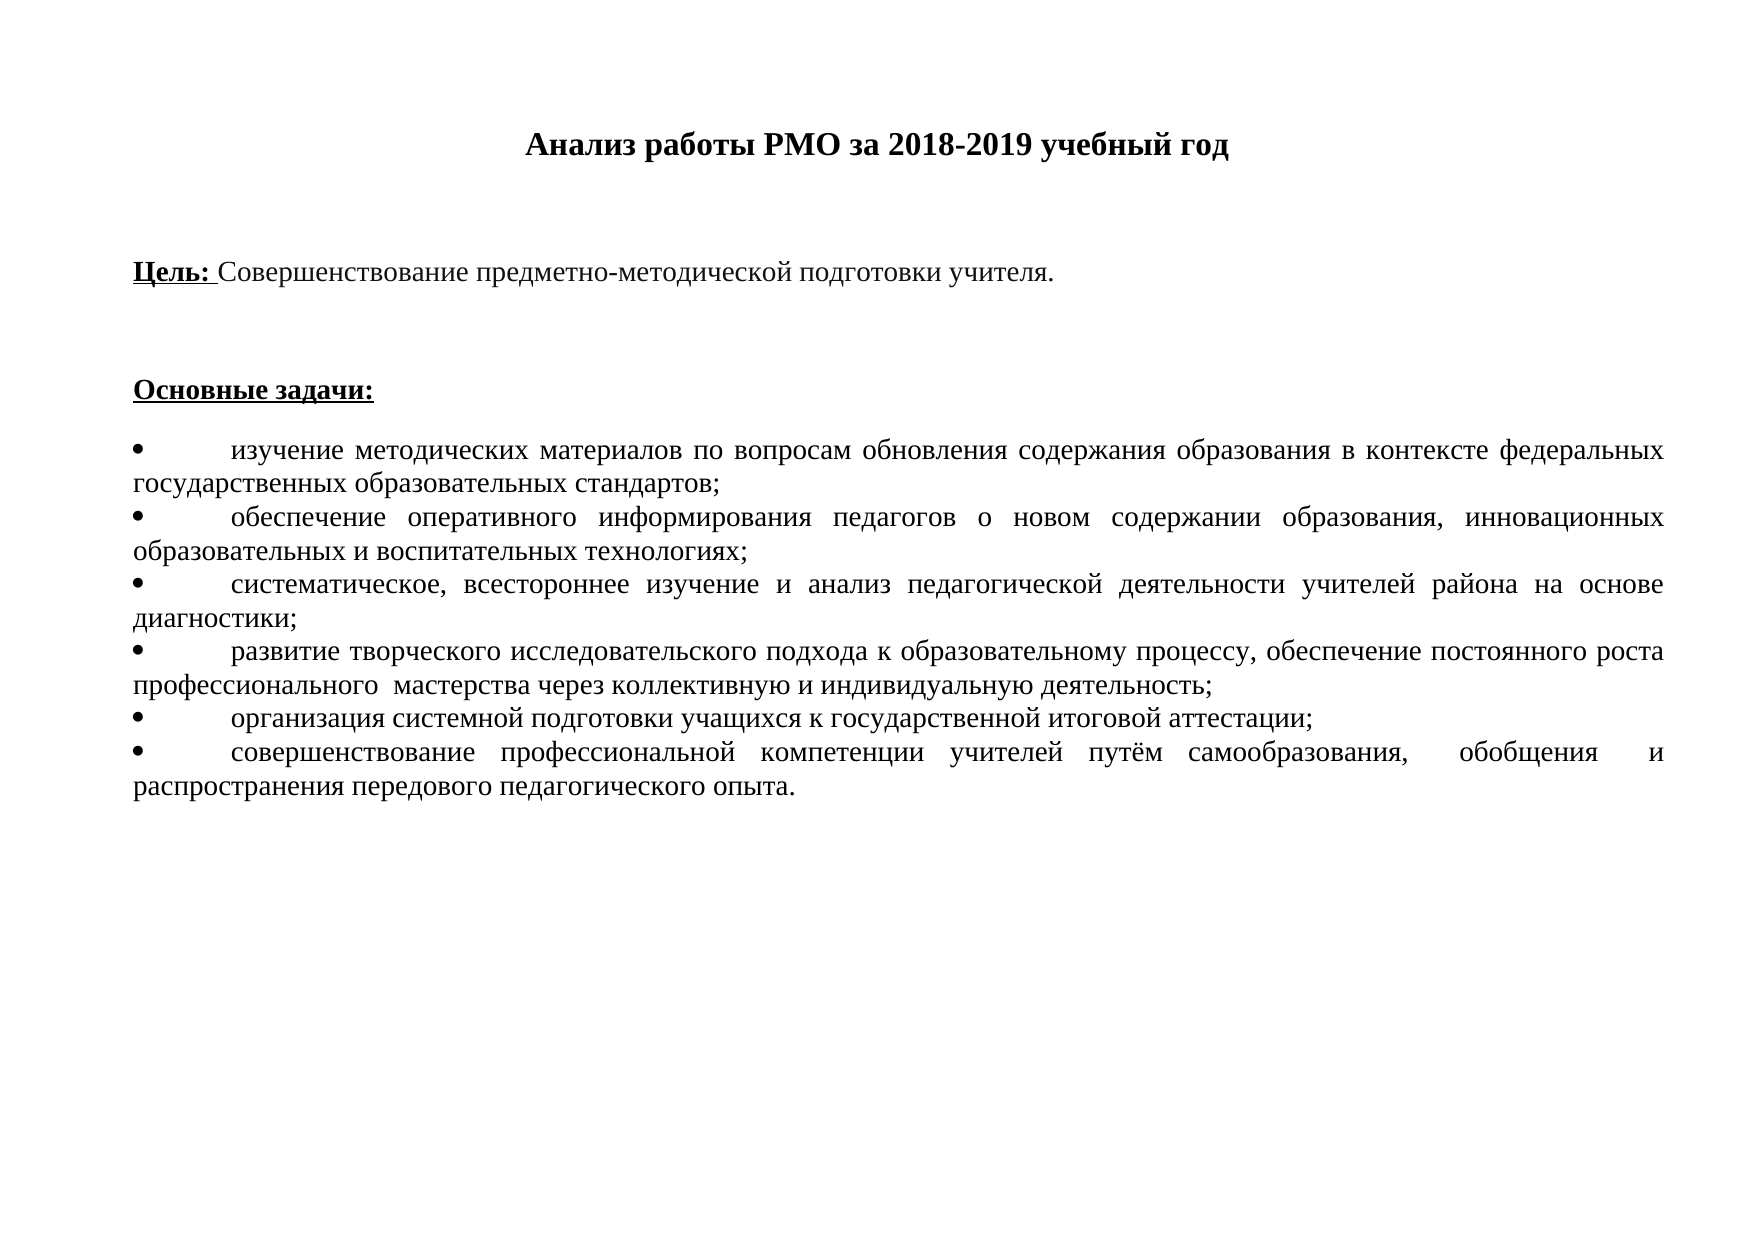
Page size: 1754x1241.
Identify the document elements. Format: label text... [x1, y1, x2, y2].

list обеспечение оперативного информирования педагогов о новом содержании образования, инновационных образовательных и воспитательных технологиях; [133, 499, 1665, 566]
list изучение методических материалов по вопросам обновления содержания образования в контексте федеральных государственных образовательных стандартов; [133, 432, 1665, 499]
text Основные задачи: [133, 372, 1665, 406]
list организация системной подготовки учащихся к государственной итоговой аттестации; [133, 701, 1665, 734]
list совершенствование профессиональной компетенции учителей путём самообразования, обобщения и распространения передового педагогического опыта. [133, 734, 1665, 801]
list систематическое, всестороннее изучение и анализ педагогической деятельности учителей района на основе диагностики; [133, 566, 1665, 633]
list развитие творческого исследовательского подхода к образовательному процессу, обеспечение постоянного роста профессионального мастерства через коллективную и индивидуальную деятельность; [133, 633, 1665, 701]
text Цель: Совершенствование предметно-методической подготовки учителя. [133, 254, 1665, 287]
text Анализ работы РМО за 2018-2019 учебный год [118, 124, 1636, 162]
